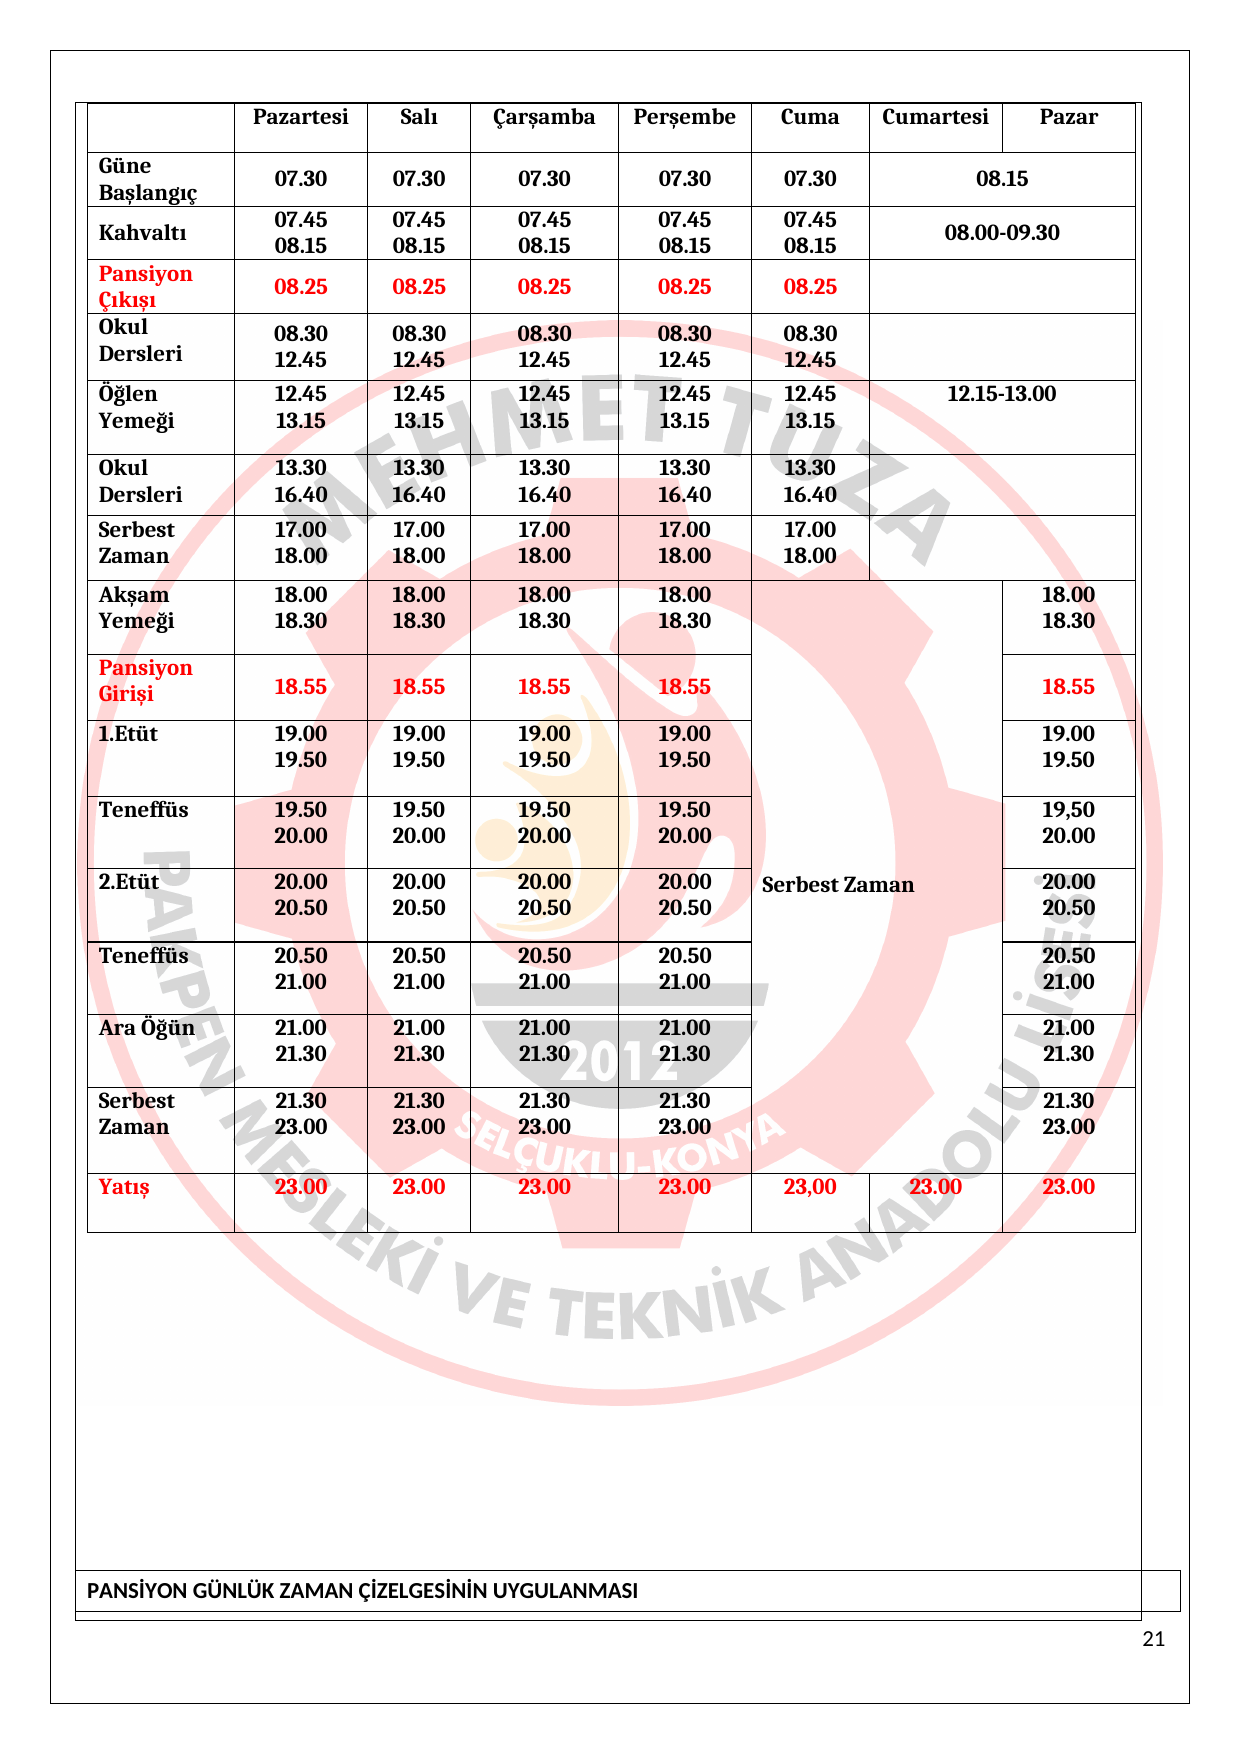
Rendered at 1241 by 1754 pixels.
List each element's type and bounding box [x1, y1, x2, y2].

table_cell [76, 1571, 1141, 1611]
table_cell [76, 1612, 1141, 1619]
table_cell [76, 103, 1141, 1570]
